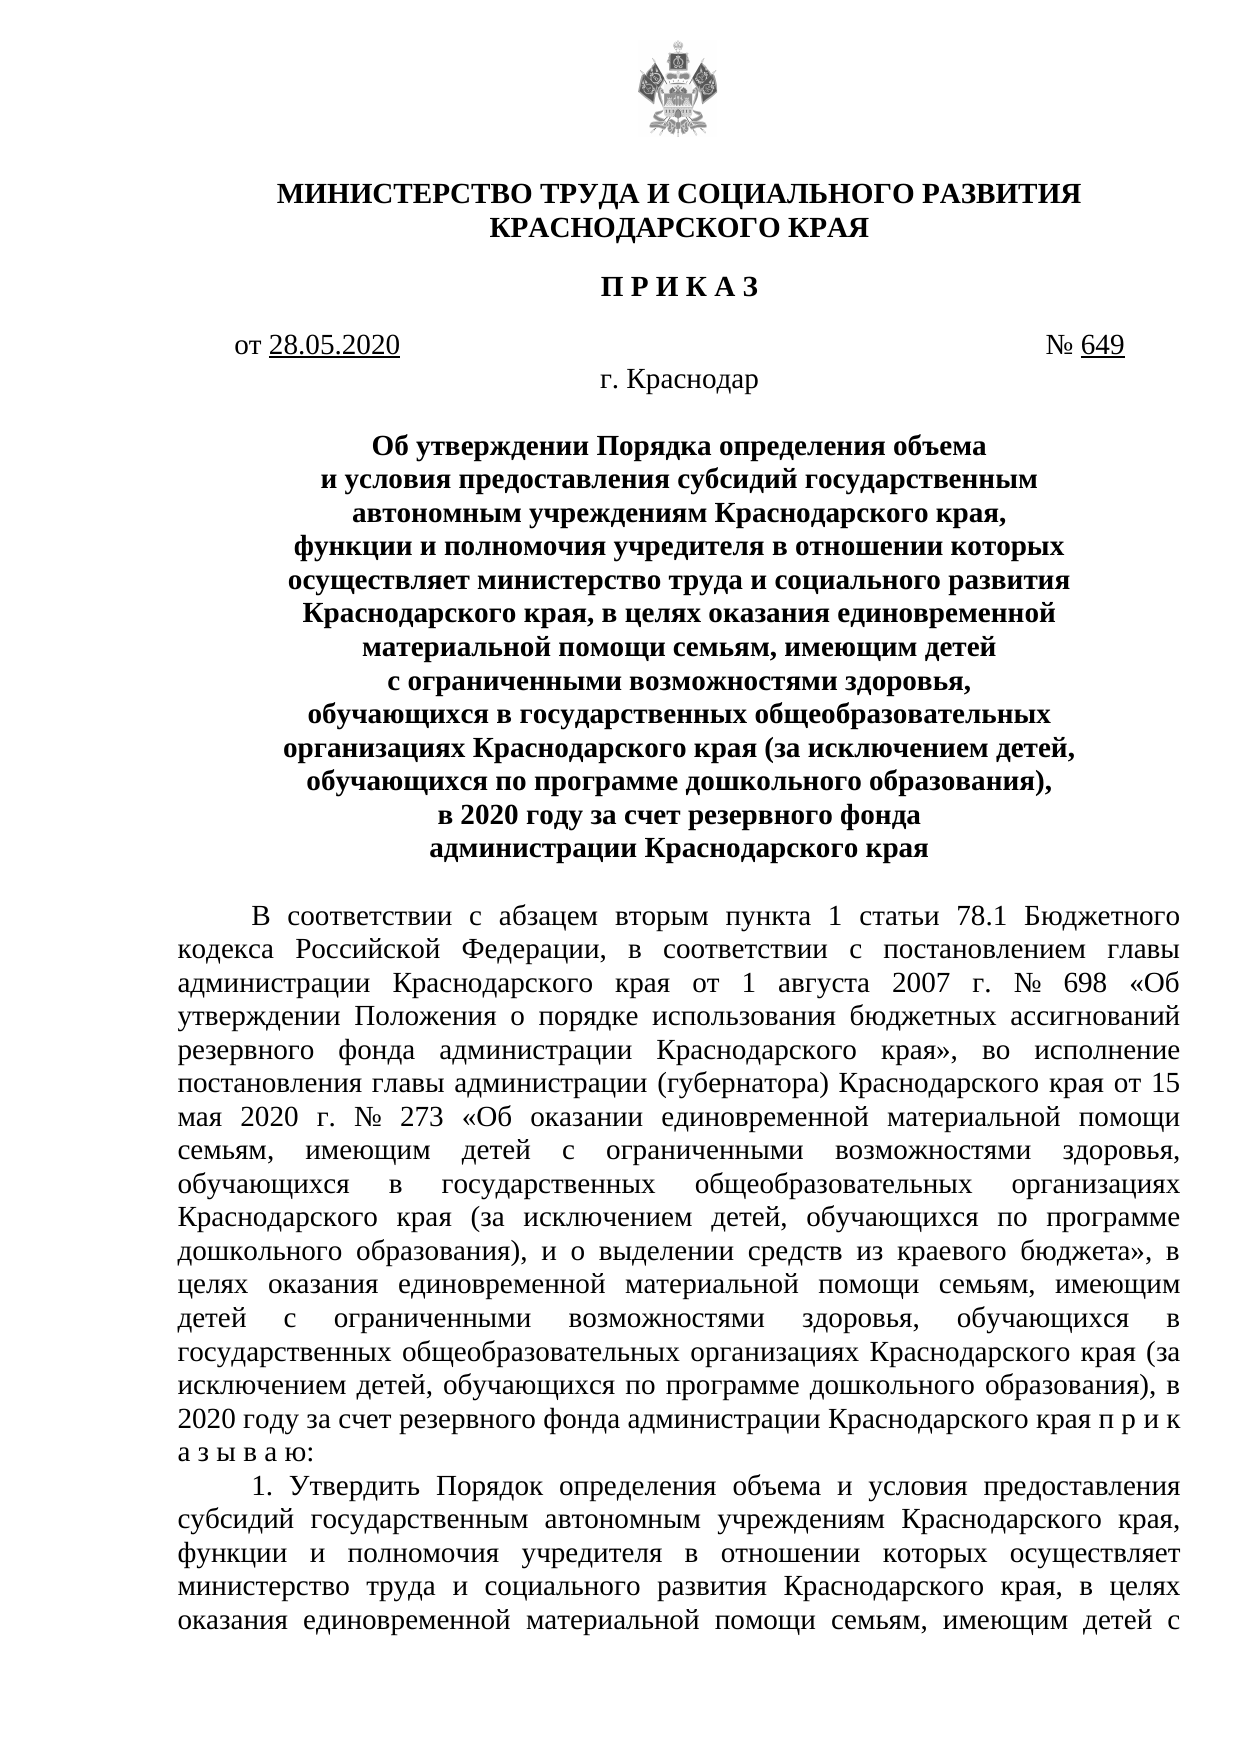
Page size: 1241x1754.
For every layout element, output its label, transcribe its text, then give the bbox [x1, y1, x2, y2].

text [177, 1468, 1181, 1636]
title Об утверждении Порядка определения объема [177, 428, 1181, 461]
text МИНИСТЕРСТВО ТРУДА И СОЦИАЛЬНОГО РАЗВИТИЯ [177, 177, 1181, 210]
title обучающихся в государственных общеобразовательных [177, 696, 1181, 730]
title и условия предоставления субсидий государственным [177, 461, 1181, 495]
text г. Краснодар [177, 361, 1181, 394]
text от 28.05.2020 № 649 [177, 327, 1181, 361]
title администрации Краснодарского края [177, 830, 1181, 864]
title Краснодарского края, в целях оказания единовременной [177, 596, 1181, 629]
title с ограниченными возможностями здоровья, [177, 663, 1181, 696]
title организациях Краснодарского края (за исключением детей, [177, 730, 1181, 763]
title материальной помощи семьям, имеющим детей [177, 629, 1181, 663]
title в 2020 году за счет резервного фонда [177, 797, 1181, 830]
title функции и полномочия учредителя в отношении которых [177, 528, 1181, 562]
title обучающихся по программе дошкольного образования), [177, 763, 1181, 797]
text П Р И К А З [177, 269, 1181, 302]
text КРАСНОДАРСКОГО КРАЯ [177, 210, 1181, 244]
title автономным учреждениям Краснодарского края, [177, 495, 1181, 528]
title осуществляет министерство труда и социального развития [177, 562, 1181, 596]
text В соответствии с абзацем вторым пункта 1 статьи 78.1 Бюджетного кодекса Российской Федерации, в соответствии с постановлением главы администрации Краснодарского края от 1 августа 2007 г. № 698 «Об утверждении Положения о порядке использования бюджетных ассигнований резервного фонда администрации Краснодарского края», во исполнение постановления главы администрации (губернатора) Краснодарского края от 15 мая 2020 г. № 273 «Об оказании единовременной материальной помощи семьям, имеющим детей с ограниченными возможностями здоровья, обучающихся в государственных общеобразовательных организациях Краснодарского края (за исключением детей, обучающихся по программе дошкольного образования), и о выделении средств из краевого бюджета», в целях оказания единовременной материальной помощи семьям, имеющим детей с ограниченными возможностями здоровья, обучающихся в государственных общеобразовательных организациях Краснодарского края (за исключением детей, обучающихся по программе дошкольного образования), в 2020 году за счет резервного фонда администрации Краснодарского края п р и к а з ы в а ю: [177, 898, 1181, 1468]
